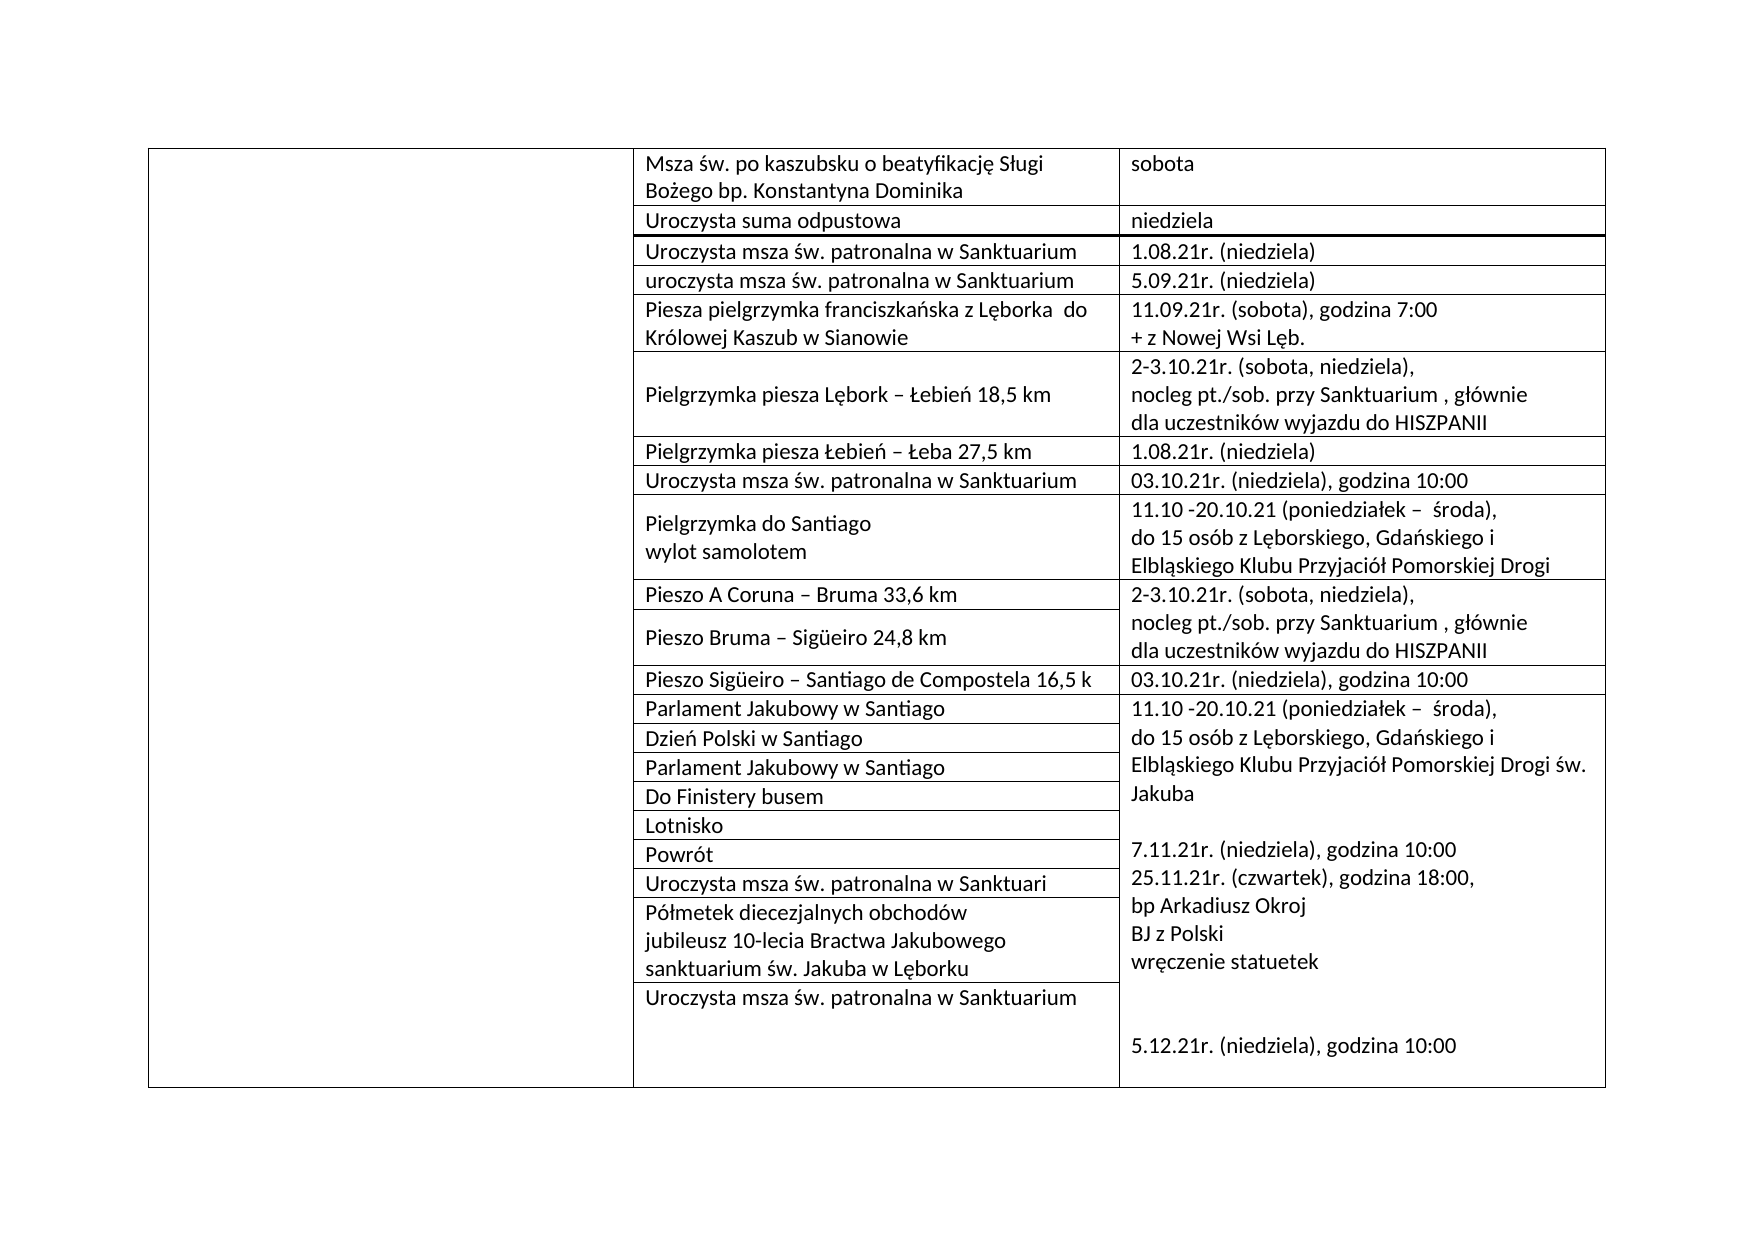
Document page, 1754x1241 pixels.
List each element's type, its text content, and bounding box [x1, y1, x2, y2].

table_cell Uroczysta msza św. patronalna w Sanktuarium [634, 466, 1119, 494]
table_cell Uroczysta suma odpustowa [634, 206, 1119, 234]
table_cell Msza św. po kaszubsku o beatyfikację Sługi Bożego bp. Konstantyna Dominika [634, 149, 1119, 205]
table_cell 1.08.21r. (niedziela) [1120, 237, 1605, 265]
table_cell Uroczysta msza św. patronalna w Sanktuari [634, 869, 1119, 897]
table_cell Pieszo Bruma – Sigüeiro 24,8 km [634, 610, 1119, 664]
table_cell 03.10.21r. (niedziela), godzina 10:00 [1120, 466, 1605, 494]
table_cell uroczysta msza św. patronalna w Sanktuarium [634, 266, 1119, 294]
table_cell Parlament Jakubowy w Santiago [634, 753, 1119, 781]
table_cell 5.09.21r. (niedziela) [1120, 266, 1605, 294]
table_cell 2-3.10.21r. (sobota, niedziela), nocleg pt./sob. przy Sanktuarium , głównie dla uczestników wyjazdu do HISZPANII [1120, 580, 1605, 664]
table_cell Pielgrzymka piesza Łebień – Łeba 27,5 km [634, 437, 1119, 465]
table_cell 03.10.21r. (niedziela), godzina 10:00 [1120, 666, 1605, 693]
table_cell Lotnisko [634, 811, 1119, 839]
table_cell Półmetek diecezjalnych obchodów jubileusz 10-lecia Bractwa Jakubowego sanktuarium św. Jakuba w Lęborku [634, 898, 1119, 982]
table_cell 1.08.21r. (niedziela) [1120, 437, 1605, 465]
table_cell Do Finistery busem [634, 782, 1119, 810]
table_cell Piesza pielgrzymka franciszkańska z Lęborka do Królowej Kaszub w Sianowie [634, 295, 1119, 351]
table_cell Powrót [634, 840, 1119, 868]
table_cell Dzień Polski w Santiago [634, 724, 1119, 752]
table_cell Pielgrzymka do Santiago wylot samolotem [634, 495, 1119, 579]
table_cell 11.10 -20.10.21 (poniedziałek – środa), do 15 osób z Lęborskiego, Gdańskiego i Elbląskiego Klubu Przyjaciół Pomorskiej Drogi św. Jakuba 7.11.21r. (niedziela), godzina 10:00 25.11.21r. (czwartek), godzina 18:00, bp Arkadiusz Okroj BJ z Polski wręczenie statuetek 5.12.21r. (niedziela), godzina 10:00 [1120, 695, 1605, 1087]
table_cell Pieszo Sigüeiro – Santiago de Compostela 16,5 k [634, 666, 1119, 693]
table_cell 2-3.10.21r. (sobota, niedziela), nocleg pt./sob. przy Sanktuarium , głównie dla uczestników wyjazdu do HISZPANII [1120, 352, 1605, 436]
table_cell 11.09.21r. (sobota), godzina 7:00 + z Nowej Wsi Lęb. [1120, 295, 1605, 351]
table_cell sobota [1120, 149, 1605, 205]
table_cell 11.10 -20.10.21 (poniedziałek – środa), do 15 osób z Lęborskiego, Gdańskiego i Elbląskiego Klubu Przyjaciół Pomorskiej Drogi [1120, 495, 1605, 579]
table_cell Uroczysta msza św. patronalna w Sanktuarium [634, 237, 1119, 265]
table_cell Parlament Jakubowy w Santiago [634, 695, 1119, 723]
table_cell Pielgrzymka piesza Lębork – Łebień 18,5 km [634, 352, 1119, 436]
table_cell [634, 983, 1119, 1087]
table_cell niedziela [1120, 206, 1605, 234]
table_cell Pieszo A Coruna – Bruma 33,6 km [634, 580, 1119, 608]
